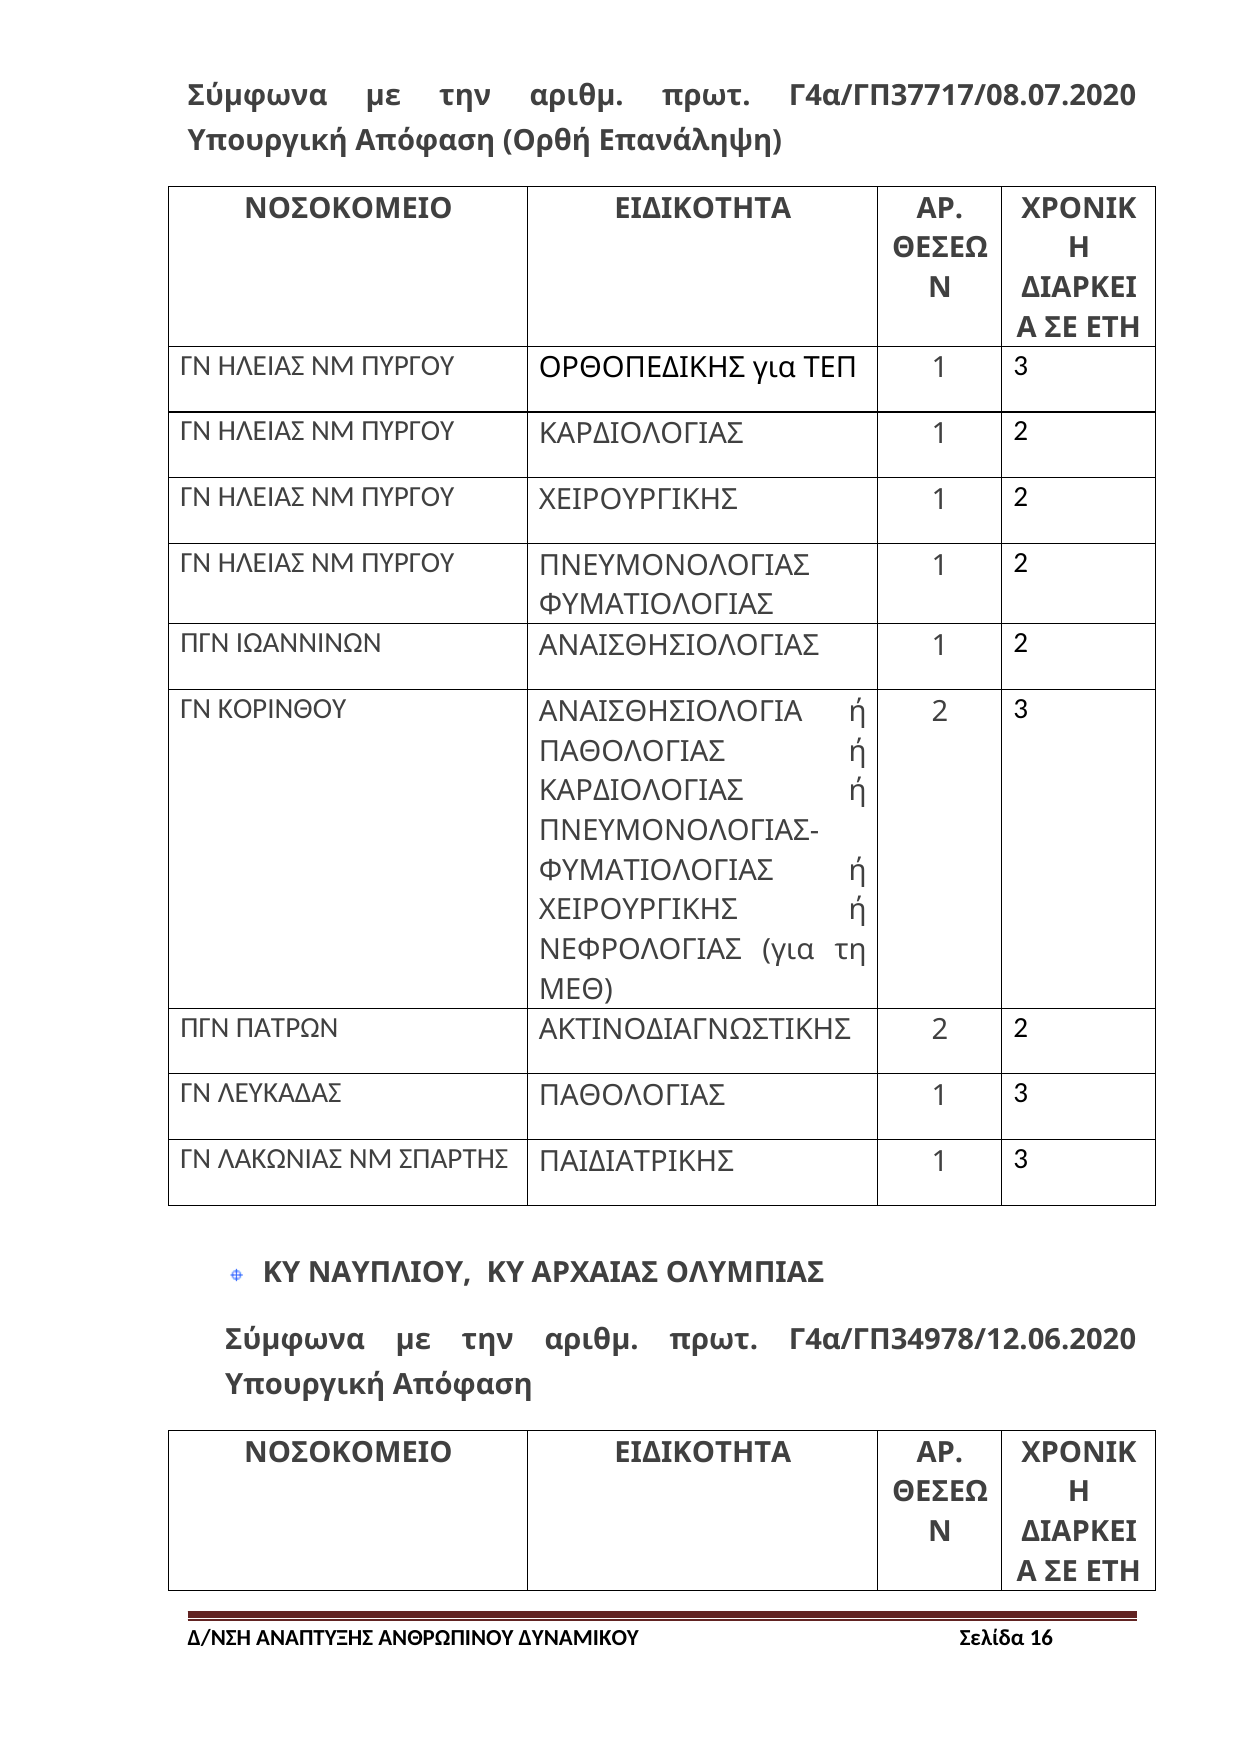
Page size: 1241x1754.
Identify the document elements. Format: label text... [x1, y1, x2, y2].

table_cell 1 [878, 1074, 1001, 1139]
table_cell ΧΕΙΡΟΥΡΓΙΚΗΣ [528, 478, 877, 543]
table_cell ΓΝ ΚΟΡΙΝΘΟΥ [169, 690, 527, 1008]
table_cell ΑΚΤΙΝΟΔΙΑΓΝΩΣΤΙΚΗΣ [528, 1009, 877, 1073]
table_cell ΓΝ ΛΑΚΩΝΙΑΣ ΝΜ ΣΠΑΡΤΗΣ [169, 1140, 527, 1205]
table_header ΝΟΣΟΚΟΜΕΙΟ [169, 1431, 527, 1590]
table_header ΕΙΔΙΚΟΤΗΤΑ [528, 1431, 877, 1590]
table_cell 2 [1002, 544, 1155, 623]
table_cell 2 [878, 690, 1001, 1008]
table_cell ΠΑΙΔΙΑΤΡΙΚΗΣ [528, 1140, 877, 1205]
table_cell 3 [1002, 1074, 1155, 1139]
table_cell 1 [878, 478, 1001, 543]
table_cell ΠΝΕΥΜΟΝΟΛΟΓΙΑΣ ΦΥΜΑΤΙΟΛΟΓΙΑΣ [528, 544, 877, 623]
table_cell ΑΝΑΙΣΘΗΣΙΟΛΟΓΙΑΣ [528, 624, 877, 689]
table_cell 2 [1002, 413, 1155, 477]
table_cell 1 [878, 624, 1001, 689]
table_header ΧΡΟΝΙΚΗ ΔΙΑΡΚΕΙΑ ΣΕ ΕΤΗ [1002, 187, 1155, 346]
table_cell ΠΓΝ ΙΩΑΝΝΙΝΩΝ [169, 624, 527, 689]
text Σύμφωνα με την αριθμ. πρωτ. Γ4α/ΓΠ37717/08.07.2020 Υπουργική Απόφαση (Ορθή Επανάληψη) [187, 74, 1137, 159]
table_cell ΚΑΡΔΙΟΛΟΓΙΑΣ [528, 413, 877, 477]
table_cell 2 [878, 1009, 1001, 1073]
table_cell ΠΑΘΟΛΟΓΙΑΣ [528, 1074, 877, 1139]
table_cell ΓΝ ΗΛΕΙΑΣ ΝΜ ΠΥΡΓΟΥ [169, 544, 527, 623]
table_cell ΓΝ ΗΛΕΙΑΣ ΝΜ ΠΥΡΓΟΥ [169, 413, 527, 477]
table_cell 1 [878, 347, 1001, 411]
table_cell 3 [1002, 1140, 1155, 1205]
table_cell 1 [878, 413, 1001, 477]
table_cell ΓΝ ΗΛΕΙΑΣ ΝΜ ΠΥΡΓΟΥ [169, 478, 527, 543]
table_cell 2 [1002, 624, 1155, 689]
table_cell ΑΝΑΙΣΘΗΣΙΟΛΟΓΙΑ ή ΠΑΘΟΛΟΓΙΑΣ ή ΚΑΡΔΙΟΛΟΓΙΑΣ ή ΠΝΕΥΜΟΝΟΛΟΓΙΑΣ-ΦΥΜΑΤΙΟΛΟΓΙΑΣ ή ΧΕΙΡΟΥΡΓΙΚΗΣ ή ΝΕΦΡΟΛΟΓΙΑΣ (για τη ΜΕΘ) [528, 690, 877, 1008]
table_header ΕΙΔΙΚΟΤΗΤΑ [528, 187, 877, 346]
picture [226, 1266, 243, 1283]
list ΚΥ ΝΑΥΠΛΙΟΥ, ΚΥ ΑΡΧΑΙΑΣ ΟΛΥΜΠΙΑΣ [225, 1251, 1137, 1291]
table_cell 3 [1002, 347, 1155, 411]
table_header ΝΟΣΟΚΟΜΕΙΟ [169, 187, 527, 346]
table_header ΑΡ. ΘΕΣΕΩΝ [878, 1431, 1001, 1590]
table_cell 1 [878, 1140, 1001, 1205]
table_cell 1 [878, 544, 1001, 623]
table_cell ΓΝ ΗΛΕΙΑΣ ΝΜ ΠΥΡΓΟΥ [169, 347, 527, 411]
table_header ΑΡ. ΘΕΣΕΩΝ [878, 187, 1001, 346]
table_cell 2 [1002, 478, 1155, 543]
table_cell 2 [1002, 1009, 1155, 1073]
text Σύμφωνα με την αριθμ. πρωτ. Γ4α/ΓΠ34978/12.06.2020 Υπουργική Απόφαση [225, 1318, 1137, 1403]
table_cell ΠΓΝ ΠΑΤΡΩΝ [169, 1009, 527, 1073]
table_cell ΟΡΘΟΠΕΔΙΚΗΣ για ΤΕΠ [528, 347, 877, 411]
table_header ΧΡΟΝΙΚΗ ΔΙΑΡΚΕΙΑ ΣΕ ΕΤΗ [1002, 1431, 1155, 1590]
table_cell 3 [1002, 690, 1155, 1008]
table_cell ΓΝ ΛΕΥΚΑΔΑΣ [169, 1074, 527, 1139]
